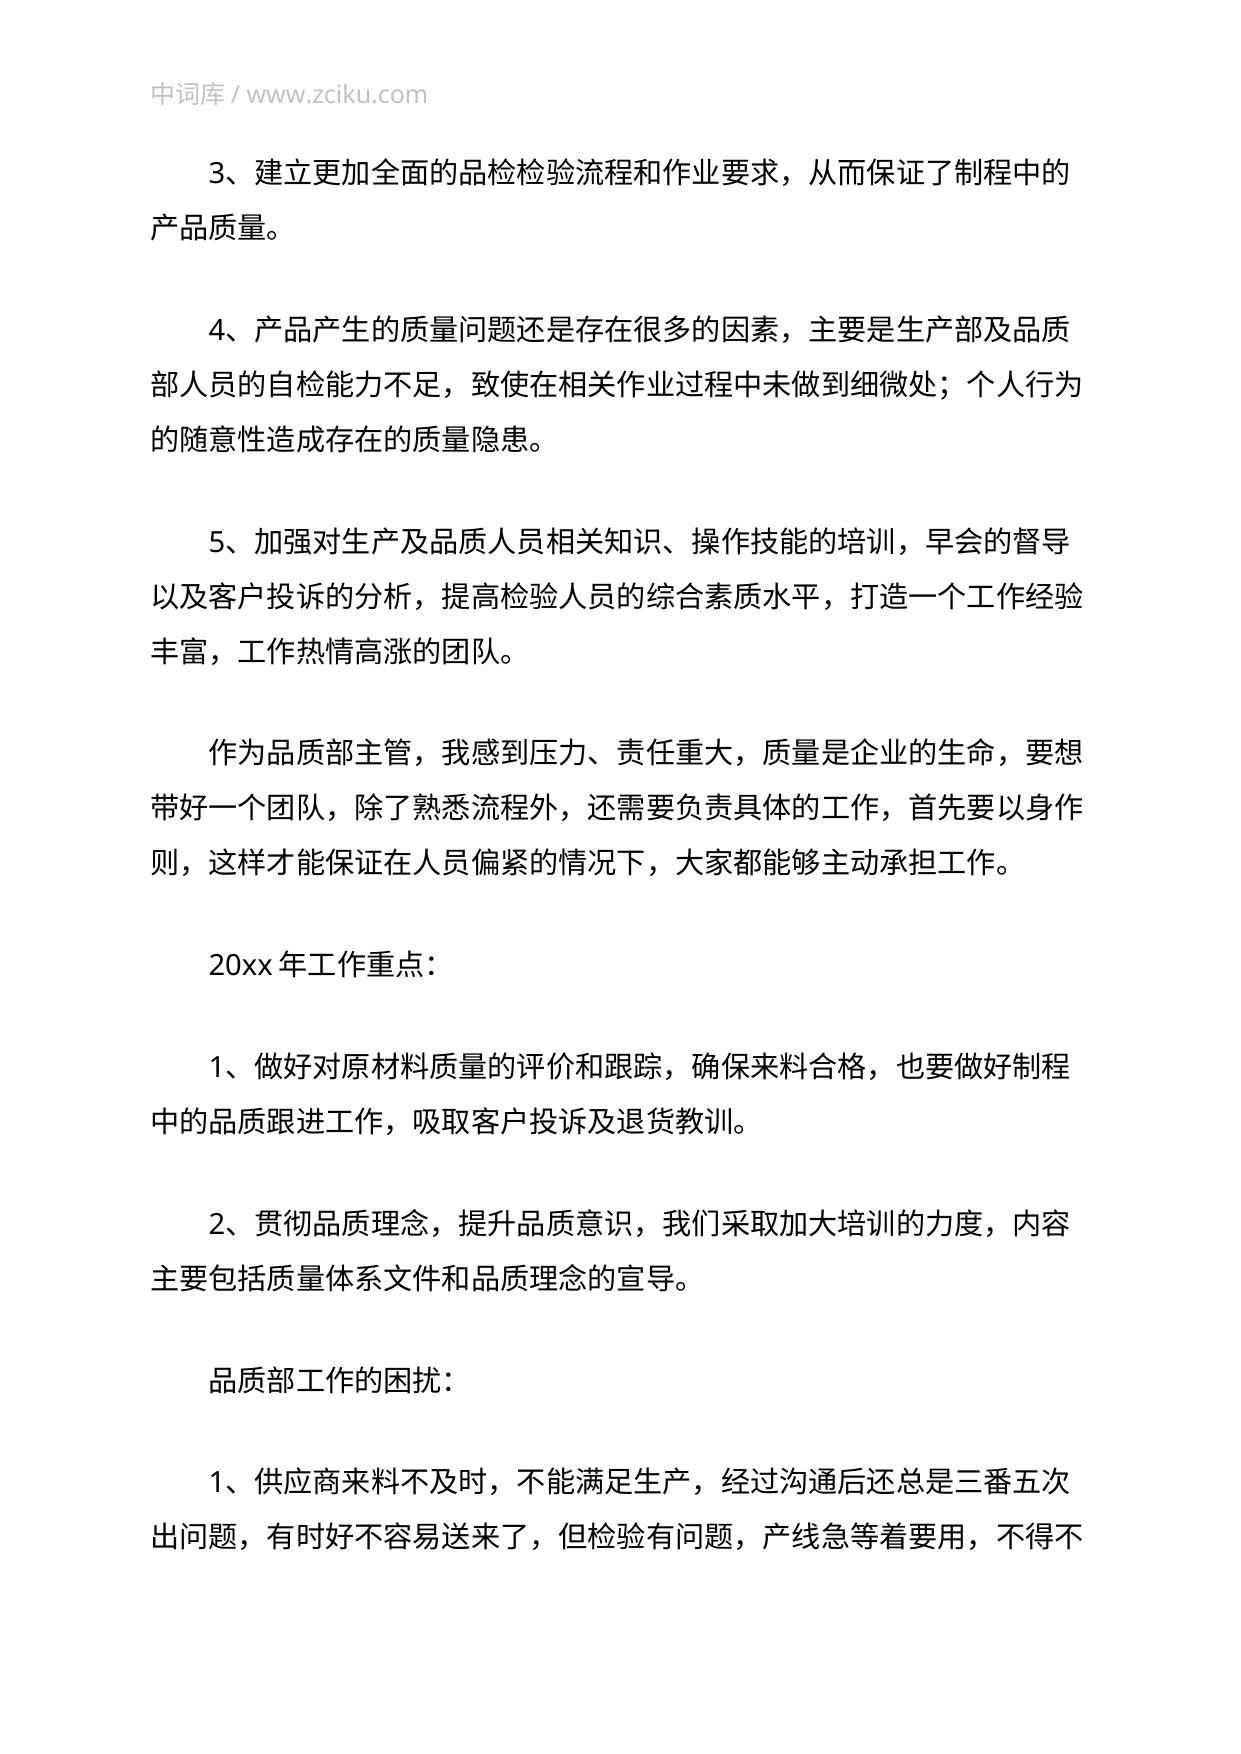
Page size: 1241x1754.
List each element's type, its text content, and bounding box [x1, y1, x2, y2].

text 2、贯彻品质理念，提升品质意识，我们采取加大培训的力度，内容主要包括质量体系文件和品质理念的宣导。 [150, 1200, 1090, 1298]
text 20xx年工作重点： [150, 942, 1090, 984]
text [150, 1459, 1090, 1556]
text 品质部工作的困扰： [150, 1357, 1090, 1399]
text 3、建立更加全面的品检检验流程和作业要求，从而保证了制程中的产品质量。 [150, 150, 1090, 247]
text 作为品质部主管，我感到压力、责任重大，质量是企业的生命，要想带好一个团队，除了熟悉流程外，还需要负责具体的工作，首先要以身作则，这样才能保证在人员偏紧的情况下，大家都能够主动承担工作。 [150, 730, 1090, 882]
text 1、做好对原材料质量的评价和跟踪，确保来料合格，也要做好制程中的品质跟进工作，吸取客户投诉及退货教训。 [150, 1044, 1090, 1141]
text 5、加强对生产及品质人员相关知识、操作技能的培训，早会的督导以及客户投诉的分析，提高检验人员的综合素质水平，打造一个工作经验丰富，工作热情高涨的团队。 [150, 518, 1090, 671]
text 4、产品产生的质量问题还是存在很多的因素，主要是生产部及品质部人员的自检能力不足，致使在相关作业过程中未做到细微处；个人行为的随意性造成存在的质量隐患。 [150, 307, 1090, 459]
